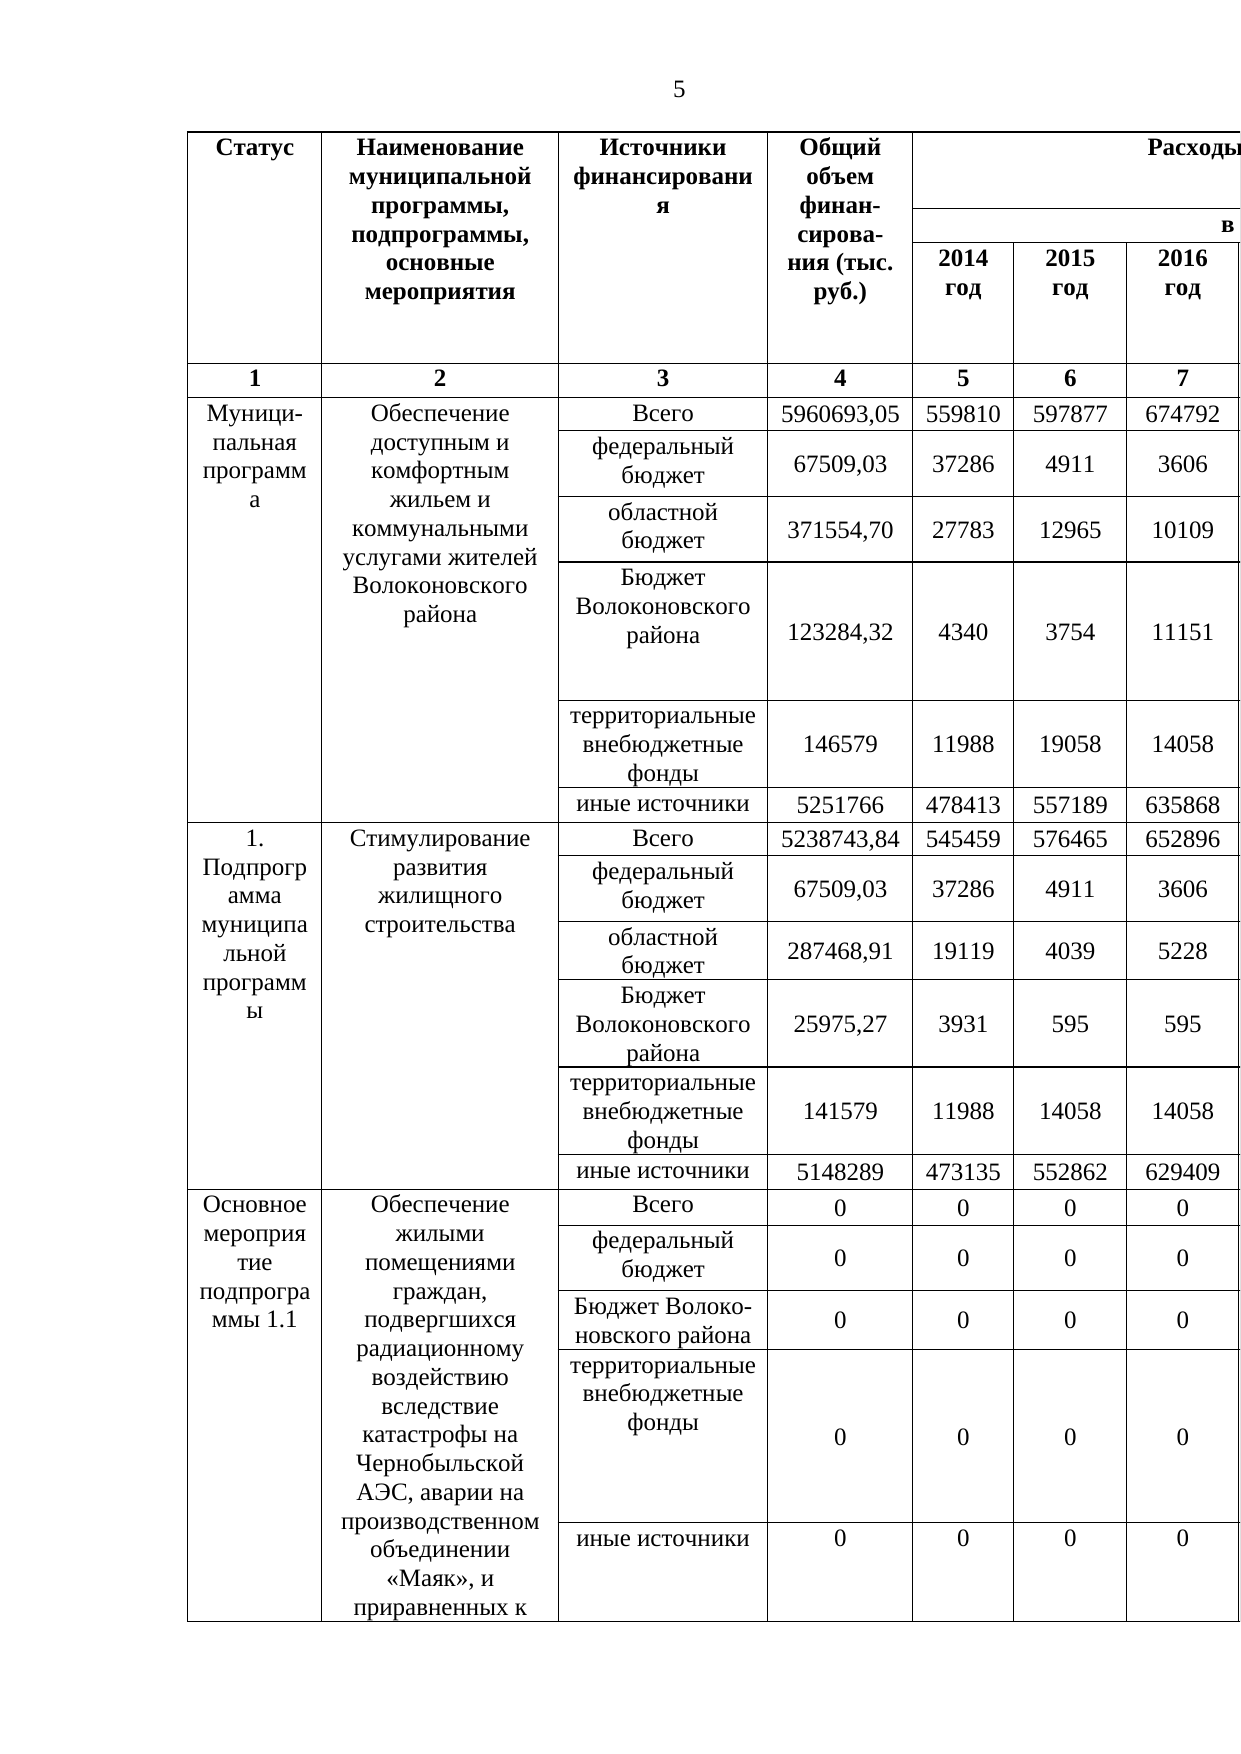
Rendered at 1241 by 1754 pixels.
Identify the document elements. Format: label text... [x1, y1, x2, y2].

table_cell 123284,32 [768, 563, 912, 699]
table_cell 11151 [1127, 563, 1238, 699]
table_cell 11988 [913, 701, 1013, 787]
table_cell 0 [913, 1350, 1013, 1522]
table_cell территориальные внебюджетные фонды [559, 701, 767, 787]
table_cell 473135 [913, 1155, 1013, 1188]
table_cell Всего [559, 398, 767, 430]
table_cell 557189 [1014, 788, 1126, 822]
table_cell 552862 [1014, 1155, 1126, 1188]
table_cell Всего [559, 1190, 767, 1224]
table_cell 4340 [913, 563, 1013, 699]
table_cell 14058 [1014, 1068, 1126, 1154]
table_cell 2014 год [913, 243, 1013, 362]
table_cell 635868 [1127, 788, 1238, 822]
table_cell 146579 [768, 701, 912, 787]
table_cell 0 [768, 1350, 912, 1522]
table_cell областной бюджет [559, 497, 767, 561]
table_cell иные источники [559, 1523, 767, 1621]
table_cell 5228 [1127, 922, 1238, 979]
table_cell 0 [913, 1226, 1013, 1290]
table_cell 0 [768, 1190, 912, 1224]
table_cell 629409 [1127, 1155, 1238, 1188]
table_cell 287468,91 [768, 922, 912, 979]
table_cell территориальные внебюджетные фонды [559, 1350, 767, 1522]
table_header Наименование муниципальной программы, подпрограммы, основные мероприятия [322, 133, 558, 362]
table_cell 2016 год [1127, 243, 1238, 362]
table_cell Стимулирование развития жилищного строительства [322, 823, 558, 1188]
table_cell иные источники [559, 1155, 767, 1188]
table_cell 3 [559, 364, 767, 397]
table_cell 19119 [913, 922, 1013, 979]
table_cell 14058 [1127, 701, 1238, 787]
table_cell 7 [1127, 364, 1238, 397]
table_cell 674792 [1127, 398, 1238, 430]
table_cell 2 [322, 364, 558, 397]
table_cell 595 [1014, 980, 1126, 1066]
table_header Источники финансирования [559, 133, 767, 362]
table_cell 595 [1127, 980, 1238, 1066]
table_cell федеральный бюджет [559, 1226, 767, 1290]
table_cell в том числе: [913, 209, 1240, 242]
table_cell Бюджет Волоконовского района [559, 980, 767, 1066]
table_cell 5960693,05 [768, 398, 912, 430]
table_cell 3931 [913, 980, 1013, 1066]
table_header Общий объем финан-сирова-ния (тыс. руб.) [768, 133, 912, 362]
table_header Расходы (тыс. руб.), годы [913, 133, 1240, 208]
table_cell 4 [768, 364, 912, 397]
table_cell 4911 [1014, 856, 1126, 921]
table_cell 0 [1127, 1523, 1238, 1621]
table_cell 25975,27 [768, 980, 912, 1066]
table_cell Бюджет Волоко-новского района [559, 1291, 767, 1349]
table_cell 0 [1014, 1350, 1126, 1522]
table_cell 67509,03 [768, 856, 912, 921]
table_header Статус [188, 133, 321, 362]
table_cell 5238743,84 [768, 823, 912, 855]
table_cell 12965 [1014, 497, 1126, 561]
table_cell 545459 [913, 823, 1013, 855]
table_cell 0 [913, 1190, 1013, 1224]
table_cell 141579 [768, 1068, 912, 1154]
table_cell 1 [188, 364, 321, 397]
table_cell 371554,70 [768, 497, 912, 561]
table_cell 4039 [1014, 922, 1126, 979]
table_cell иные источники [559, 788, 767, 822]
table_cell 597877 [1014, 398, 1126, 430]
table_cell 0 [768, 1523, 912, 1621]
table_cell 5 [913, 364, 1013, 397]
table_cell Обеспечение жилыми помещениями граждан, подвергшихся радиационному воздействию вследствие катастрофы на Чернобыльской АЭС, аварии на производственном объединении «Маяк», и приравненных к ним лиц [322, 1190, 558, 1621]
table_cell 0 [913, 1291, 1013, 1349]
table_cell 0 [1014, 1190, 1126, 1224]
table_cell 652896 [1127, 823, 1238, 855]
table_cell 576465 [1014, 823, 1126, 855]
table_cell 3754 [1014, 563, 1126, 699]
table_cell областной бюджет [559, 922, 767, 979]
table_cell 0 [1127, 1350, 1238, 1522]
table_cell Основное мероприятие подпрограммы 1.1 [188, 1190, 321, 1621]
table_cell 0 [1014, 1226, 1126, 1290]
table_cell 67509,03 [768, 431, 912, 496]
table_cell 0 [1127, 1190, 1238, 1224]
table_cell 0 [768, 1226, 912, 1290]
table_cell 0 [913, 1523, 1013, 1621]
table_cell 27783 [913, 497, 1013, 561]
table_cell 3606 [1127, 431, 1238, 496]
table_cell территориальные внебюджетные фонды [559, 1068, 767, 1154]
table_cell 0 [1014, 1523, 1126, 1621]
table_cell 559810 [913, 398, 1013, 430]
table_cell 10109 [1127, 497, 1238, 561]
table_cell Муници-пальная программа [188, 398, 321, 822]
table_cell 0 [768, 1291, 912, 1349]
table_cell 2015 год [1014, 243, 1126, 362]
table_cell 1. Подпрограмма муниципальной программы [188, 823, 321, 1188]
table_cell 37286 [913, 856, 1013, 921]
table_cell 0 [1127, 1291, 1238, 1349]
table_cell 19058 [1014, 701, 1126, 787]
table_cell 11988 [913, 1068, 1013, 1154]
table_cell 4911 [1014, 431, 1126, 496]
table_cell 37286 [913, 431, 1013, 496]
table_cell 6 [1014, 364, 1126, 397]
table_cell 5251766 [768, 788, 912, 822]
table_cell Всего [559, 823, 767, 855]
table_cell Бюджет Волоконовского района [559, 563, 767, 699]
table_cell 5148289 [768, 1155, 912, 1188]
table_cell 0 [1127, 1226, 1238, 1290]
table_cell 14058 [1127, 1068, 1238, 1154]
table_cell федеральный бюджет [559, 431, 767, 496]
table_cell 0 [1014, 1291, 1126, 1349]
table_cell 478413 [913, 788, 1013, 822]
table_cell Обеспечение доступным и комфортным жильем и коммунальными услугами жителей Волоконовского района [322, 398, 558, 822]
table_cell федеральный бюджет [559, 856, 767, 921]
table_cell 3606 [1127, 856, 1238, 921]
